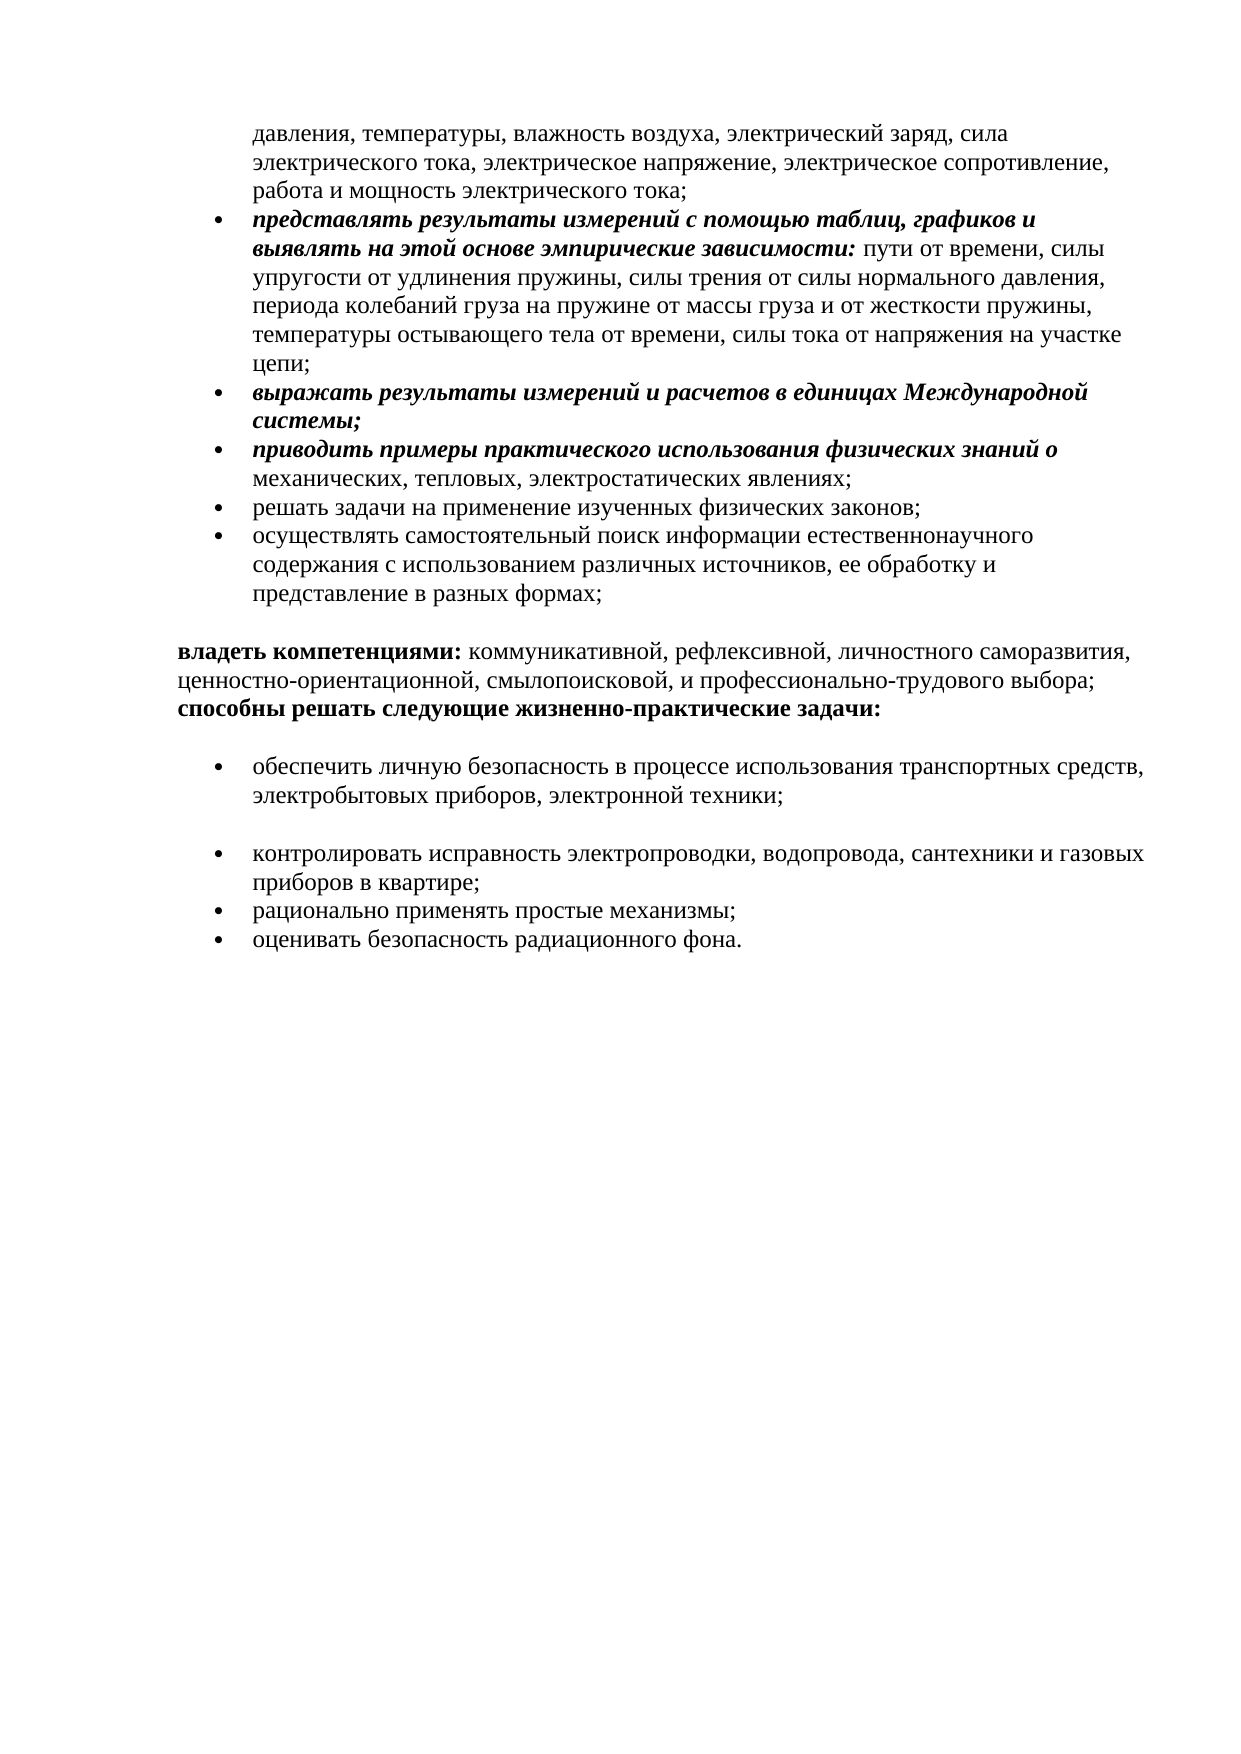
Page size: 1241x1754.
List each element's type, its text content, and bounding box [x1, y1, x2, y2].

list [215, 118, 1152, 204]
list оценивать безопасность радиационного фона. [215, 924, 1152, 953]
list контролировать исправность электропроводки, водопровода, сантехники и газовых приборов в квартире; [215, 838, 1152, 896]
list выражать результаты измерений и расчетов в единицах Международной системы; [215, 377, 1152, 434]
list рационально применять простые механизмы; [215, 896, 1152, 924]
list представлять результаты измерений с помощью таблиц, графиков и выявлять на этой основе эмпирические зависимости: пути от времени, силы упругости от удлинения пружины, силы трения от силы нормального давления, периода колебаний груза на пружине от массы груза и от жесткости пружины, температуры остывающего тела от времени, силы тока от напряжения на участке цепи; [215, 204, 1152, 377]
list решать задачи на применение изученных физических законов; [215, 492, 1152, 521]
list обеспечить личную безопасность в процессе использования транспортных средств, электробытовых приборов, электронной техники; [215, 751, 1152, 809]
text владеть компетенциями: коммуникативной, рефлексивной, личностного саморазвития, ценностно-ориентационной, смылопоисковой, и профессионально-трудового выбора; способны решать следующие жизненно-практические задачи: [177, 636, 1152, 722]
list осуществлять самостоятельный поиск информации естественнонаучного содержания с использованием различных источников, ее обработку и представление в разных формах; [215, 521, 1152, 607]
list приводить примеры практического использования физических знаний о механических, тепловых, электростатических явлениях; [215, 434, 1152, 492]
